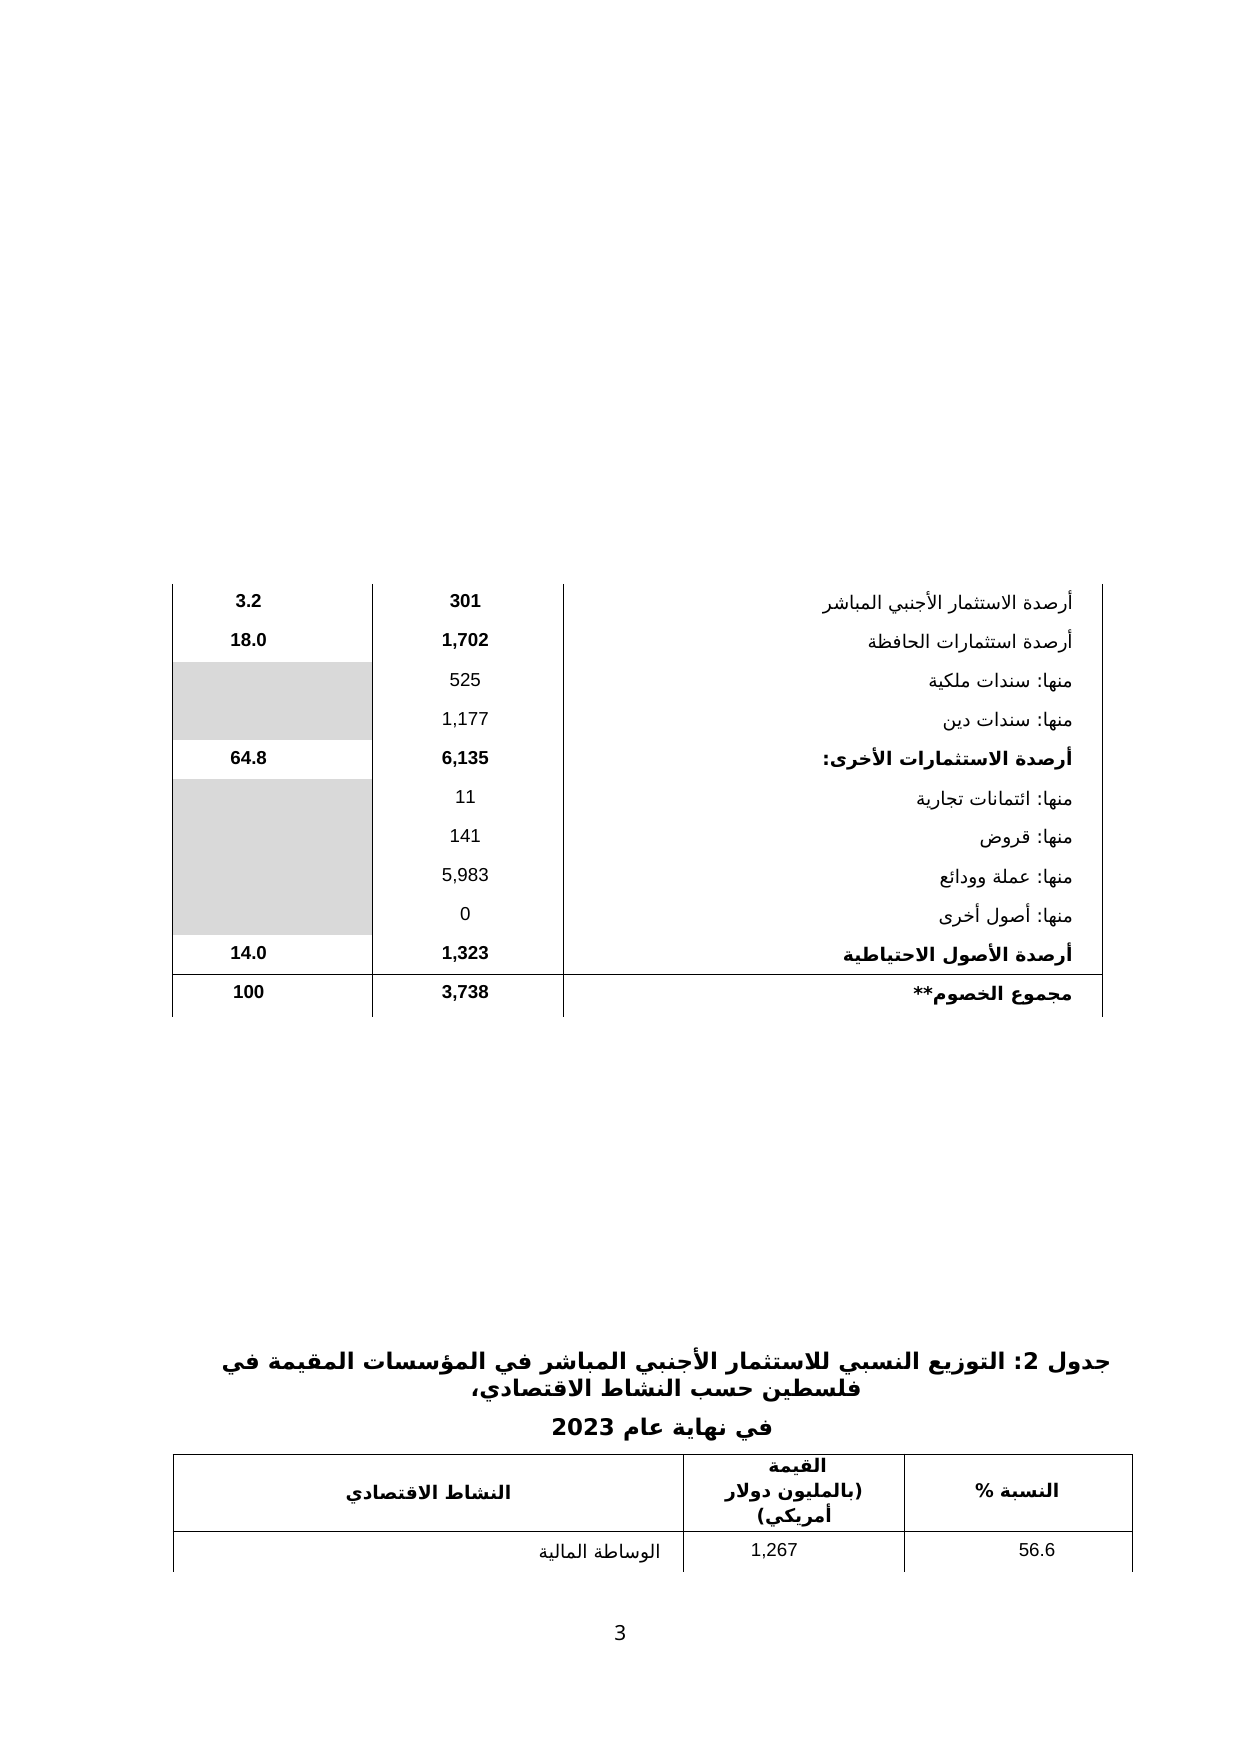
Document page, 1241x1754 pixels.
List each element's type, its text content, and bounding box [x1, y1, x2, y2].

table_header جدول 2: التوزيع النسبي للاستثمار الأجنبي المباشر في المؤسسات المقيمة في فلسطين حسب النشاط الاقتصادي، في نهاية عام 2023 [161, 1349, 1171, 1453]
table_cell [161, 1454, 1171, 1599]
